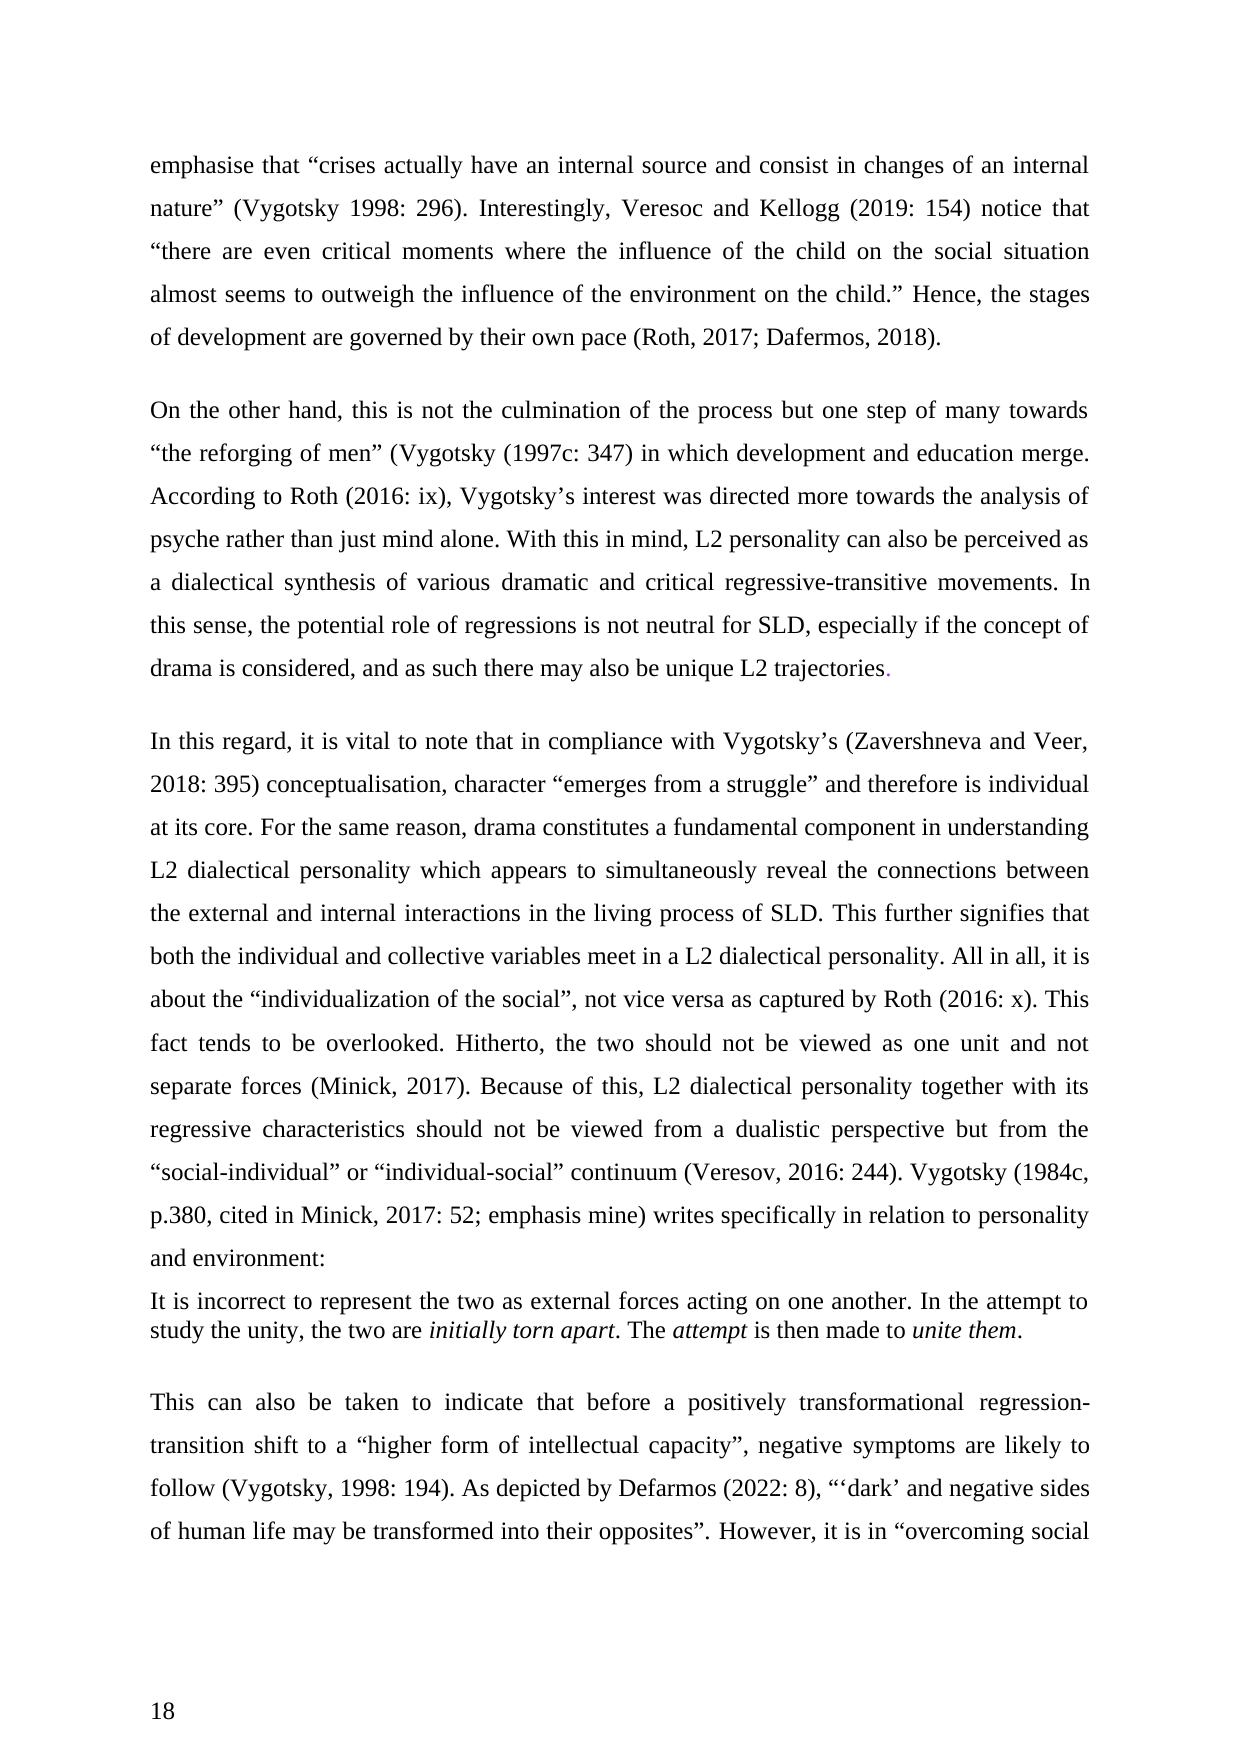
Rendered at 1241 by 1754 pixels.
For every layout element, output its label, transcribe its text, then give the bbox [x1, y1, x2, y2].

text On the other hand, this is not the culmination of the process but one step of many towards “the reforging of men” (Vygotsky (1997c: 347) in which development and education merge. According to Roth (2016: ix), Vygotsky’s interest was directed more towards the analysis of psyche rather than just mind alone. With this in mind, L2 personality can also be perceived as a dialectical synthesis of various dramatic and critical regressive-transitive movements. In this sense, the potential role of regressions is not neutral for SLD, especially if the concept of drama is considered, and as such there may also be unique L2 trajectories. [150, 395, 1090, 682]
text In this regard, it is vital to note that in compliance with Vygotsky’s (Zavershneva and Veer, 2018: 395) conceptualisation, character “emerges from a struggle” and therefore is individual at its core. For the same reason, drama constitutes a fundamental component in understanding L2 dialectical personality which appears to simultaneously reveal the connections between the external and internal interactions in the living process of SLD. This further signifies that both the individual and collective variables meet in a L2 dialectical personality. All in all, it is about the “individualization of the social”, not vice versa as captured by Roth (2016: x). This fact tends to be overlooked. Hitherto, the two should not be viewed as one unit and not separate forces (Minick, 2017). Because of this, L2 dialectical personality together with its regressive characteristics should not be viewed from a dualistic perspective but from the “social-individual” or “individual-social” continuum (Veresov, 2016: 244). Vygotsky (1984c, p.380, cited in Minick, 2017: 52; emphasis mine) writes specifically in relation to personality and environment: [150, 726, 1090, 1272]
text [150, 1387, 1090, 1545]
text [150, 150, 1090, 351]
text It is incorrect to represent the two as external forces acting on one another. In the attempt to study the unity, the two are initially torn apart. The attempt is then made to unite them. [150, 1286, 1090, 1344]
